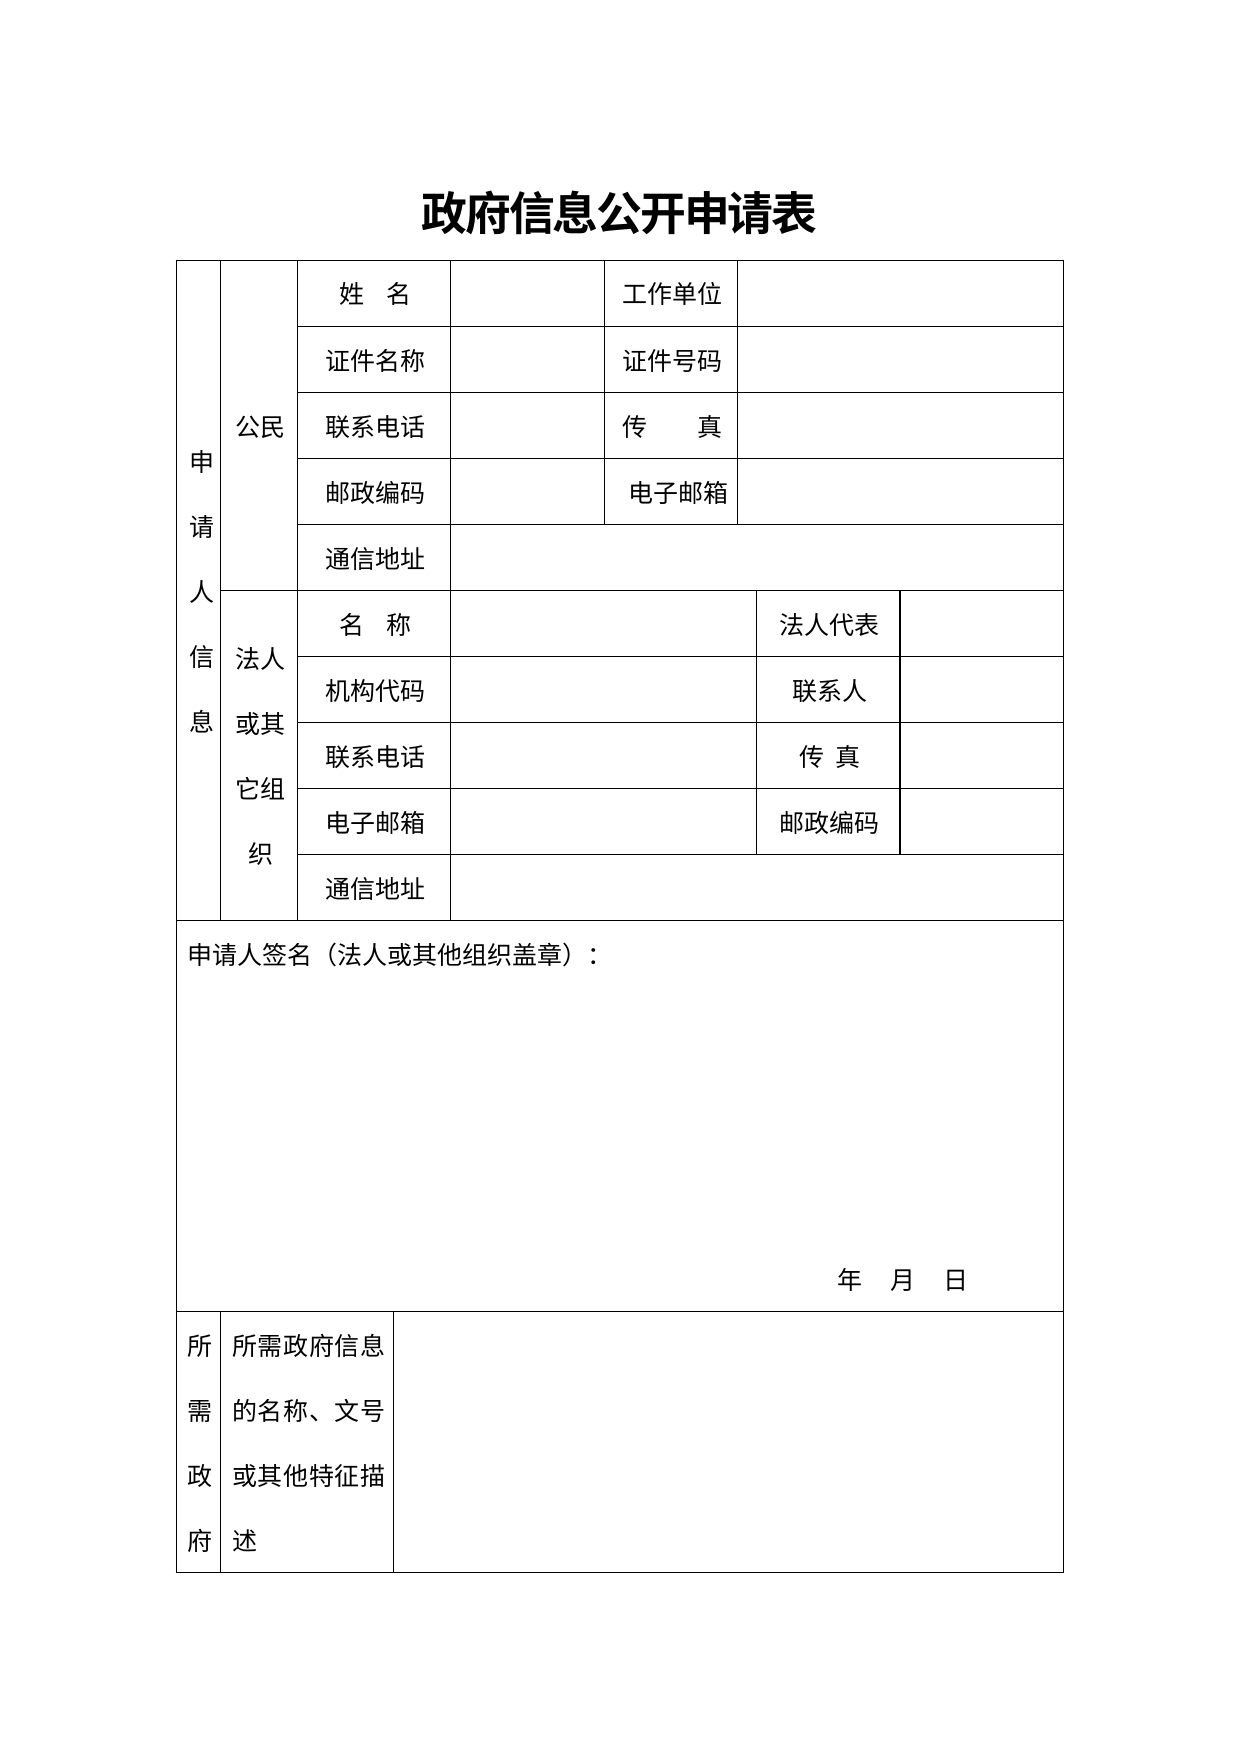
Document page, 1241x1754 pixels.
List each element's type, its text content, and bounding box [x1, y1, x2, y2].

table_cell [451, 657, 756, 722]
table_cell [901, 591, 1063, 656]
table_cell [738, 327, 1063, 392]
table_cell [451, 327, 604, 392]
table_cell [451, 393, 604, 458]
table_cell [451, 855, 1063, 920]
table_cell [451, 591, 756, 656]
table_cell [901, 723, 1063, 788]
table_cell [738, 393, 1063, 458]
table_cell [451, 789, 756, 854]
table_cell [901, 657, 1063, 722]
table_cell 所需政府信息情况 [177, 1312, 220, 1572]
table_cell [451, 723, 756, 788]
table_header 申请人信息 [177, 261, 220, 920]
table_cell 证件号码 [605, 327, 737, 392]
table_header [738, 261, 1063, 326]
table_cell 邮政编码 [757, 789, 899, 854]
table_header 姓 名 [298, 261, 450, 326]
table_cell 通信地址 [298, 855, 450, 920]
text 政府信息公开申请表 [187, 162, 1053, 259]
table_cell 电子邮箱 [605, 459, 737, 524]
table_cell 证件名称 [298, 327, 450, 392]
table_cell [451, 525, 1063, 590]
table_cell [901, 789, 1063, 854]
table_cell 法人或其它组织 [221, 591, 297, 920]
table_cell 邮政编码 [298, 459, 450, 524]
table_cell [738, 459, 1063, 524]
table_cell [394, 1312, 1063, 1572]
table_cell 联系人 [757, 657, 899, 722]
table_cell 联系电话 [298, 393, 450, 458]
table_cell 机构代码 [298, 657, 450, 722]
table_cell 通信地址 [298, 525, 450, 590]
table_cell 法人代表 [757, 591, 899, 656]
table_cell 传 真 [605, 393, 737, 458]
table_cell 名 称 [298, 591, 450, 656]
table_cell 传 真 [757, 723, 899, 788]
table_header [451, 261, 604, 326]
table_cell 电子邮箱 [298, 789, 450, 854]
table_cell 联系电话 [298, 723, 450, 788]
table_cell 所需政府信息的名称、文号或其他特征描述 [221, 1312, 393, 1572]
table_header 公民 [221, 261, 297, 590]
table_cell 申请人签名（法人或其他组织盖章）： 年 月 日 [177, 921, 1063, 1311]
table_header 工作单位 [605, 261, 737, 326]
table_cell [451, 459, 604, 524]
